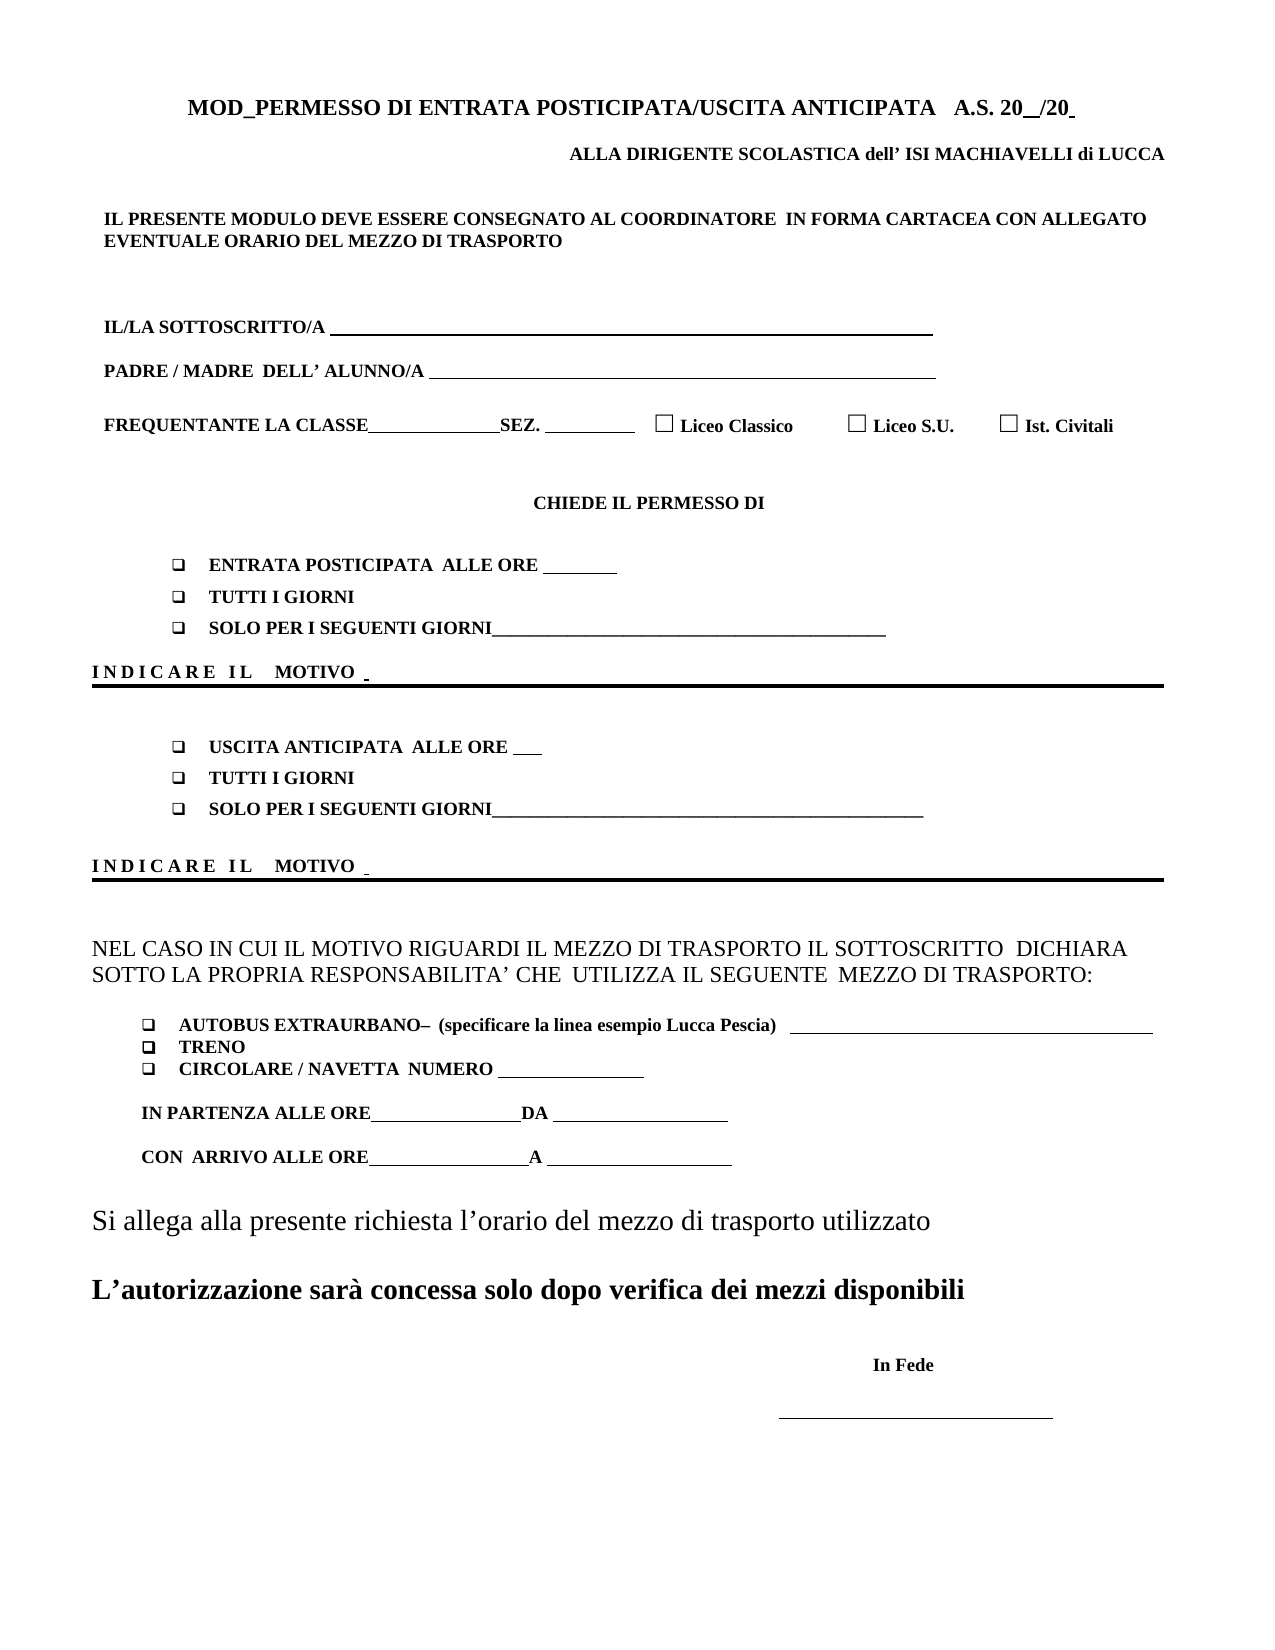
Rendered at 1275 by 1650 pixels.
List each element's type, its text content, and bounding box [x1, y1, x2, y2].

text INDICARE IL MOTIVO [92, 855, 1164, 878]
text INDICARE IL MOTIVO [92, 661, 1164, 684]
text □ Liceo Classico □ Liceo S.U. □ Ist. Civitali [655, 405, 1164, 438]
text CHIEDE IL PERMESSO DI [134, 492, 1164, 514]
text In Fede [92, 1354, 933, 1375]
text IL/LA SOTTOSCRITTO/A [104, 316, 1164, 337]
text PADRE / MADRE DELL’ ALUNNO/A [104, 360, 1164, 381]
list CIRCOLARE / NAVETTA NUMERO [141, 1058, 1164, 1080]
text CON ARRIVO ALLE ORE A [141, 1146, 1164, 1168]
list ENTRATA POSTICIPATA ALLE ORE [171, 554, 1164, 576]
text ALLA DIRIGENTE SCOLASTICA dell’ ISI MACHIAVELLI di LUCCA [104, 142, 1164, 164]
list USCITA ANTICIPATA ALLE ORE [171, 736, 1164, 757]
text FREQUENTANTE LA CLASSE SEZ. [104, 414, 639, 435]
list TUTTI I GIORNI [171, 586, 1164, 607]
text NEL CASO IN CUI IL MOTIVO RIGUARDI IL MEZZO DI TRASPORTO IL SOTTOSCRITTO DICHIARA SOTTO LA PROPRIA RESPONSABILITA’ CHE UTILIZZA IL SEGUENTE MEZZO DI TRASPORTO: [92, 935, 1164, 988]
text L’autorizzazione sarà concessa solo dopo verifica dei mezzi disponibili [92, 1272, 1164, 1306]
list TRENO [141, 1036, 1164, 1058]
text IN PARTENZA ALLE ORE DA [141, 1102, 1164, 1124]
title MOD_PERMESSO DI ENTRATA POSTICIPATA/USCITA ANTICIPATA A.S. 20 /20 [101, 93, 1164, 120]
list SOLO PER I SEGUENTI GIORNI__________________________________________ [171, 617, 1164, 638]
text Si allega alla presente richiesta l’orario del mezzo di trasporto utilizzato [92, 1203, 1164, 1237]
list SOLO PER I SEGUENTI GIORNI______________________________________________ [171, 798, 1164, 819]
list AUTOBUS EXTRAURBANO– (specificare la linea esempio Lucca Pescia) [141, 1014, 1164, 1036]
list TUTTI I GIORNI [171, 767, 1164, 788]
text IL PRESENTE MODULO DEVE ESSERE CONSEGNATO AL COORDINATORE IN FORMA CARTACEA CON ALLEGATO EVENTUALE ORARIO DEL MEZZO DI TRASPORTO [104, 208, 1164, 251]
